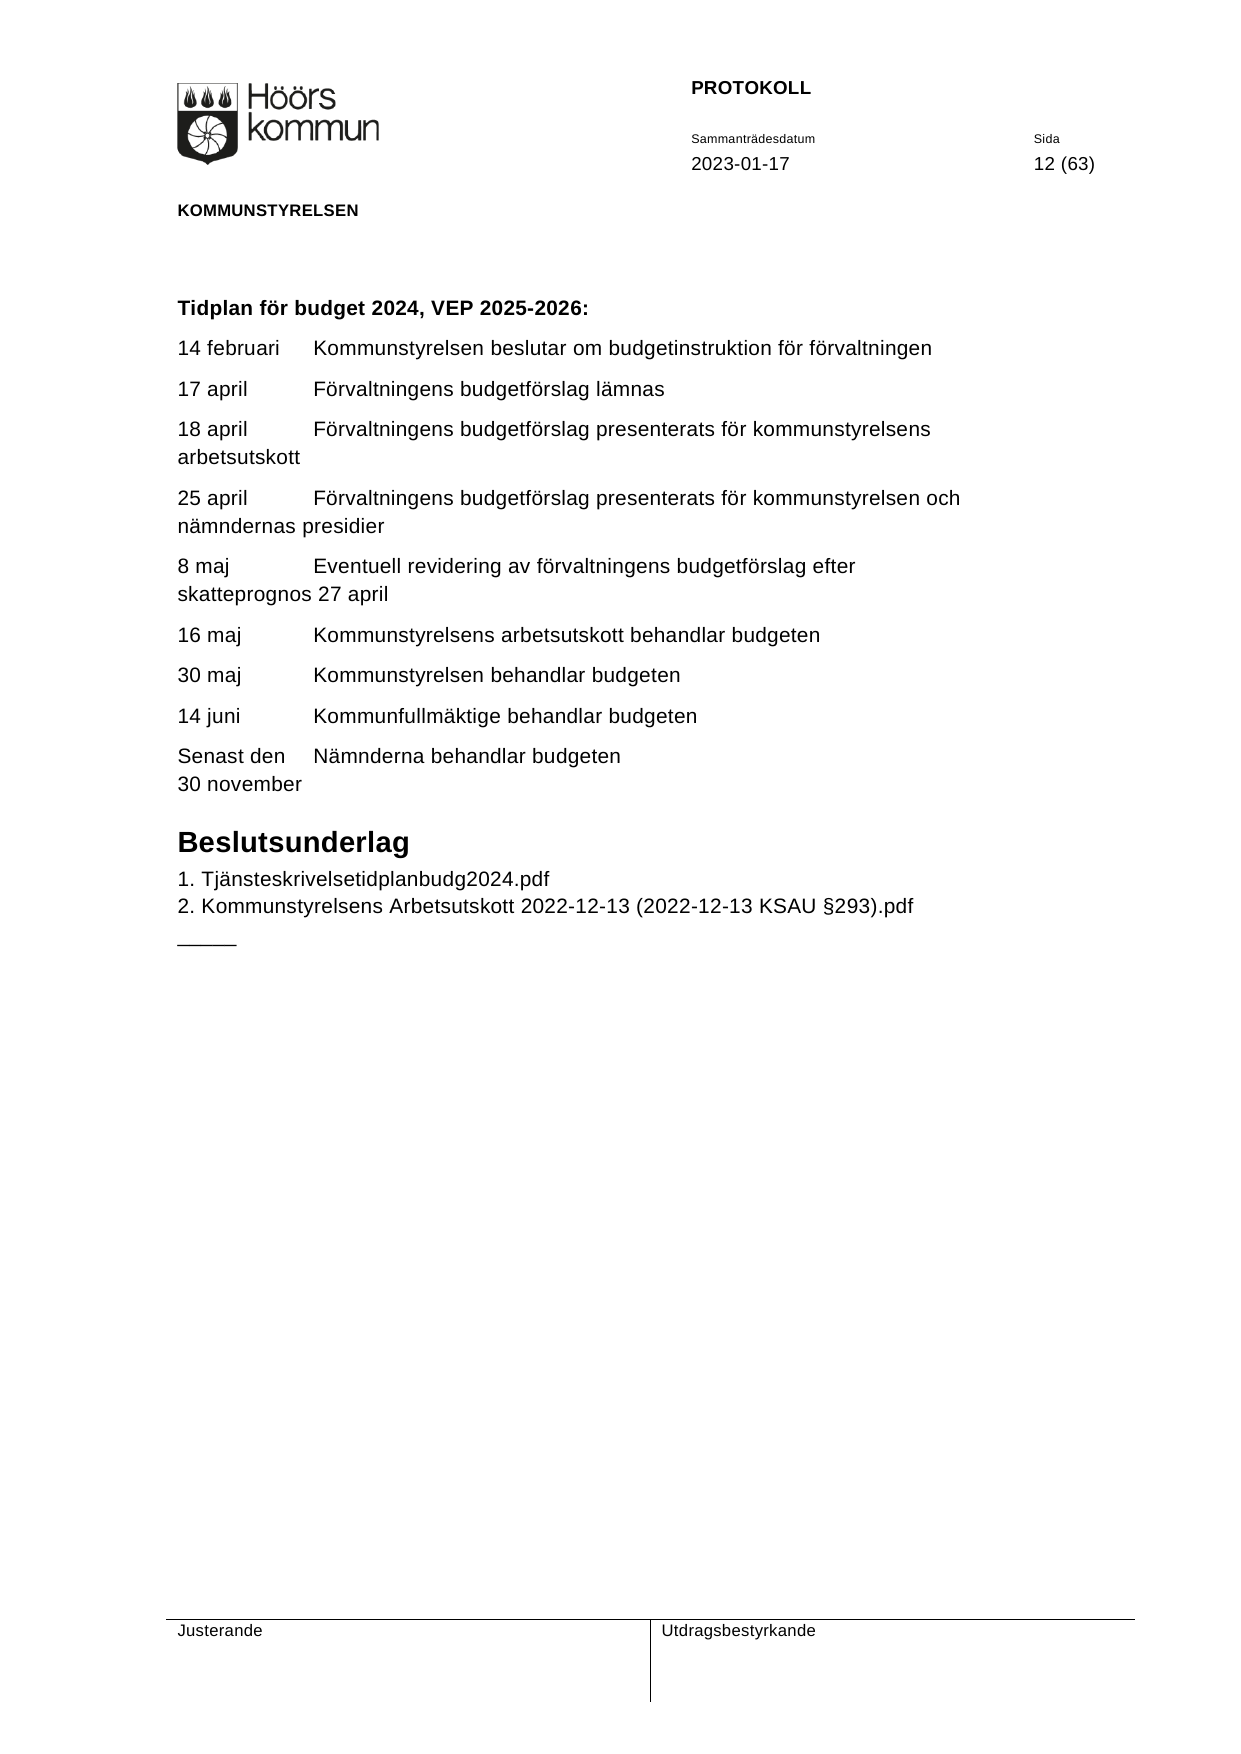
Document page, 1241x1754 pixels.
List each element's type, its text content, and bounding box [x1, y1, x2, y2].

picture [177, 83, 379, 165]
